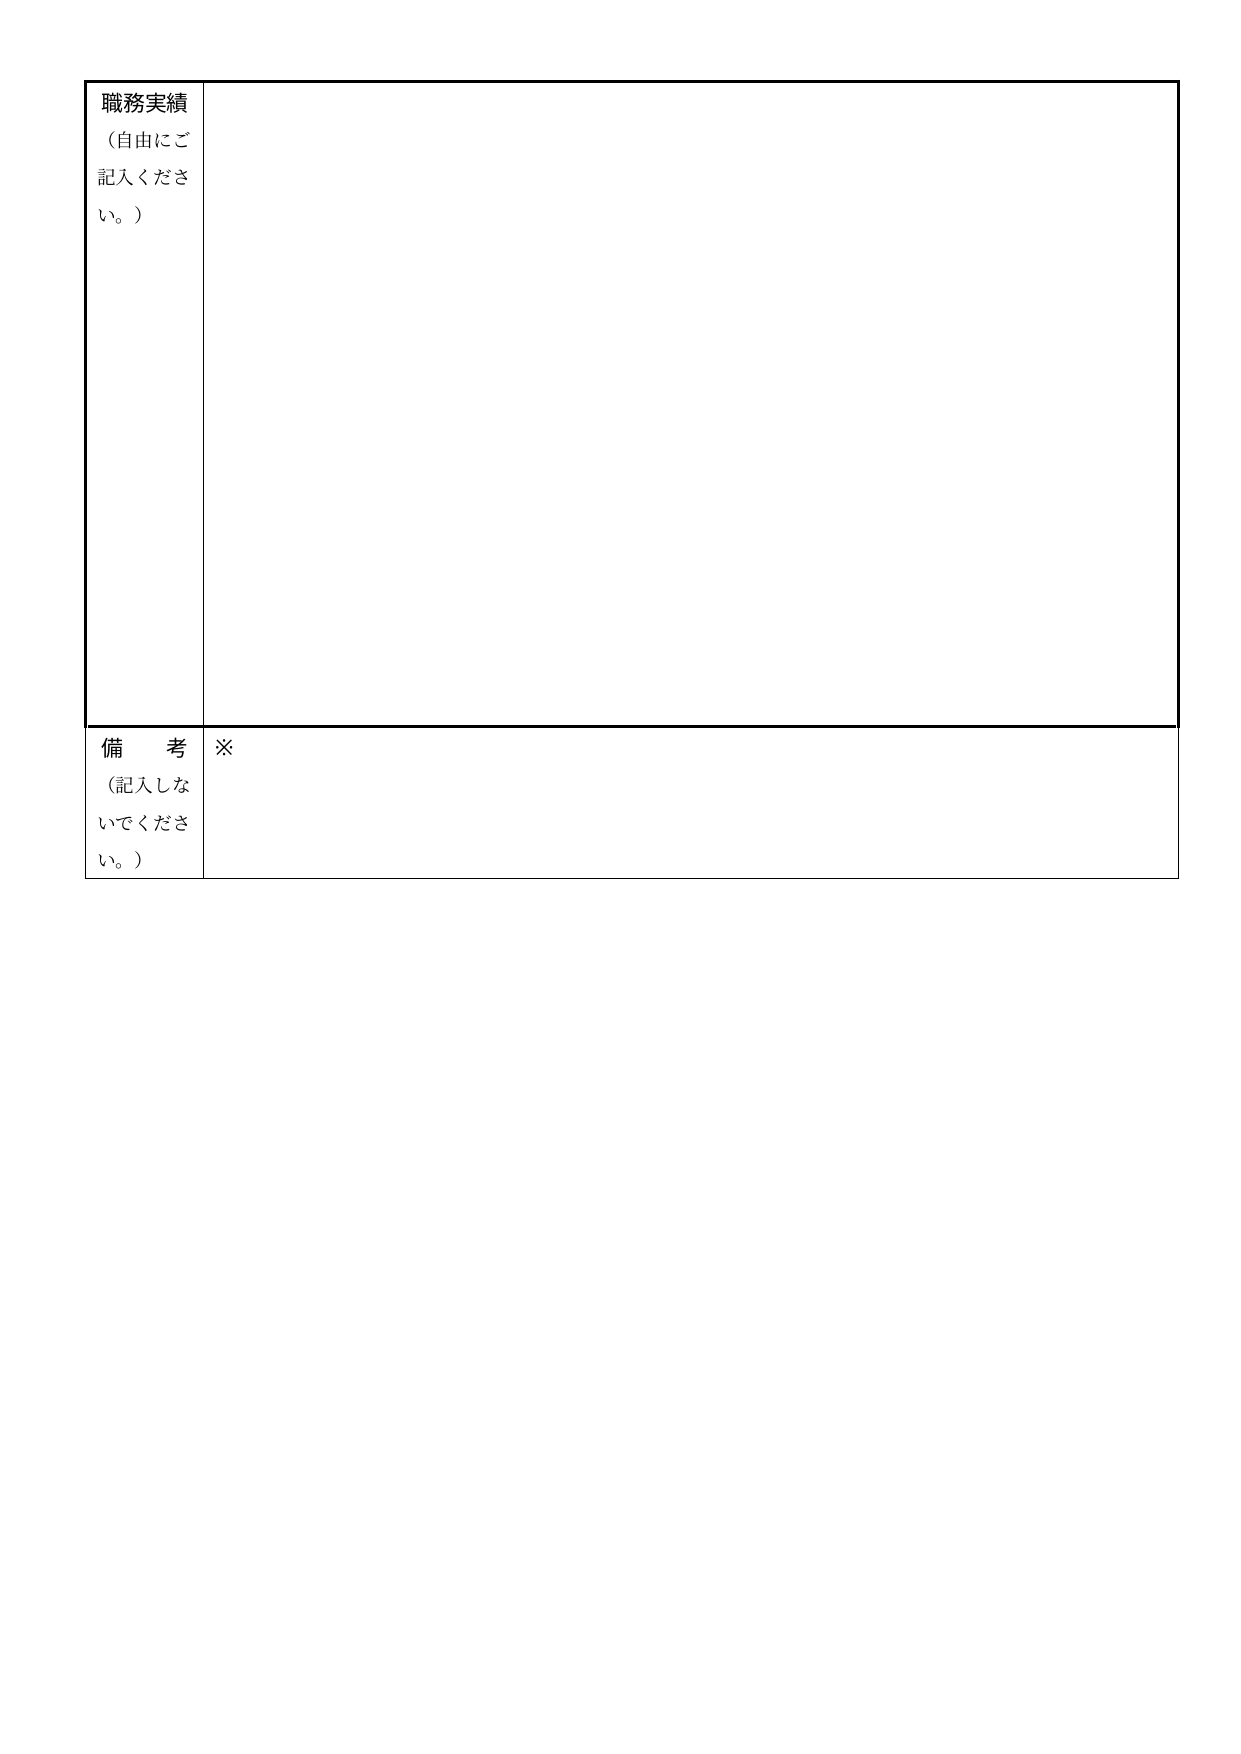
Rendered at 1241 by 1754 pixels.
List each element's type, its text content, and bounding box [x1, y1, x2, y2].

table_cell 職務実績 （自由にご記入ください。） [87, 83, 203, 725]
table_cell 備 考 （記入しないでください。） [86, 725, 203, 878]
table_cell ※ [204, 725, 1178, 878]
table_cell [204, 83, 1177, 725]
